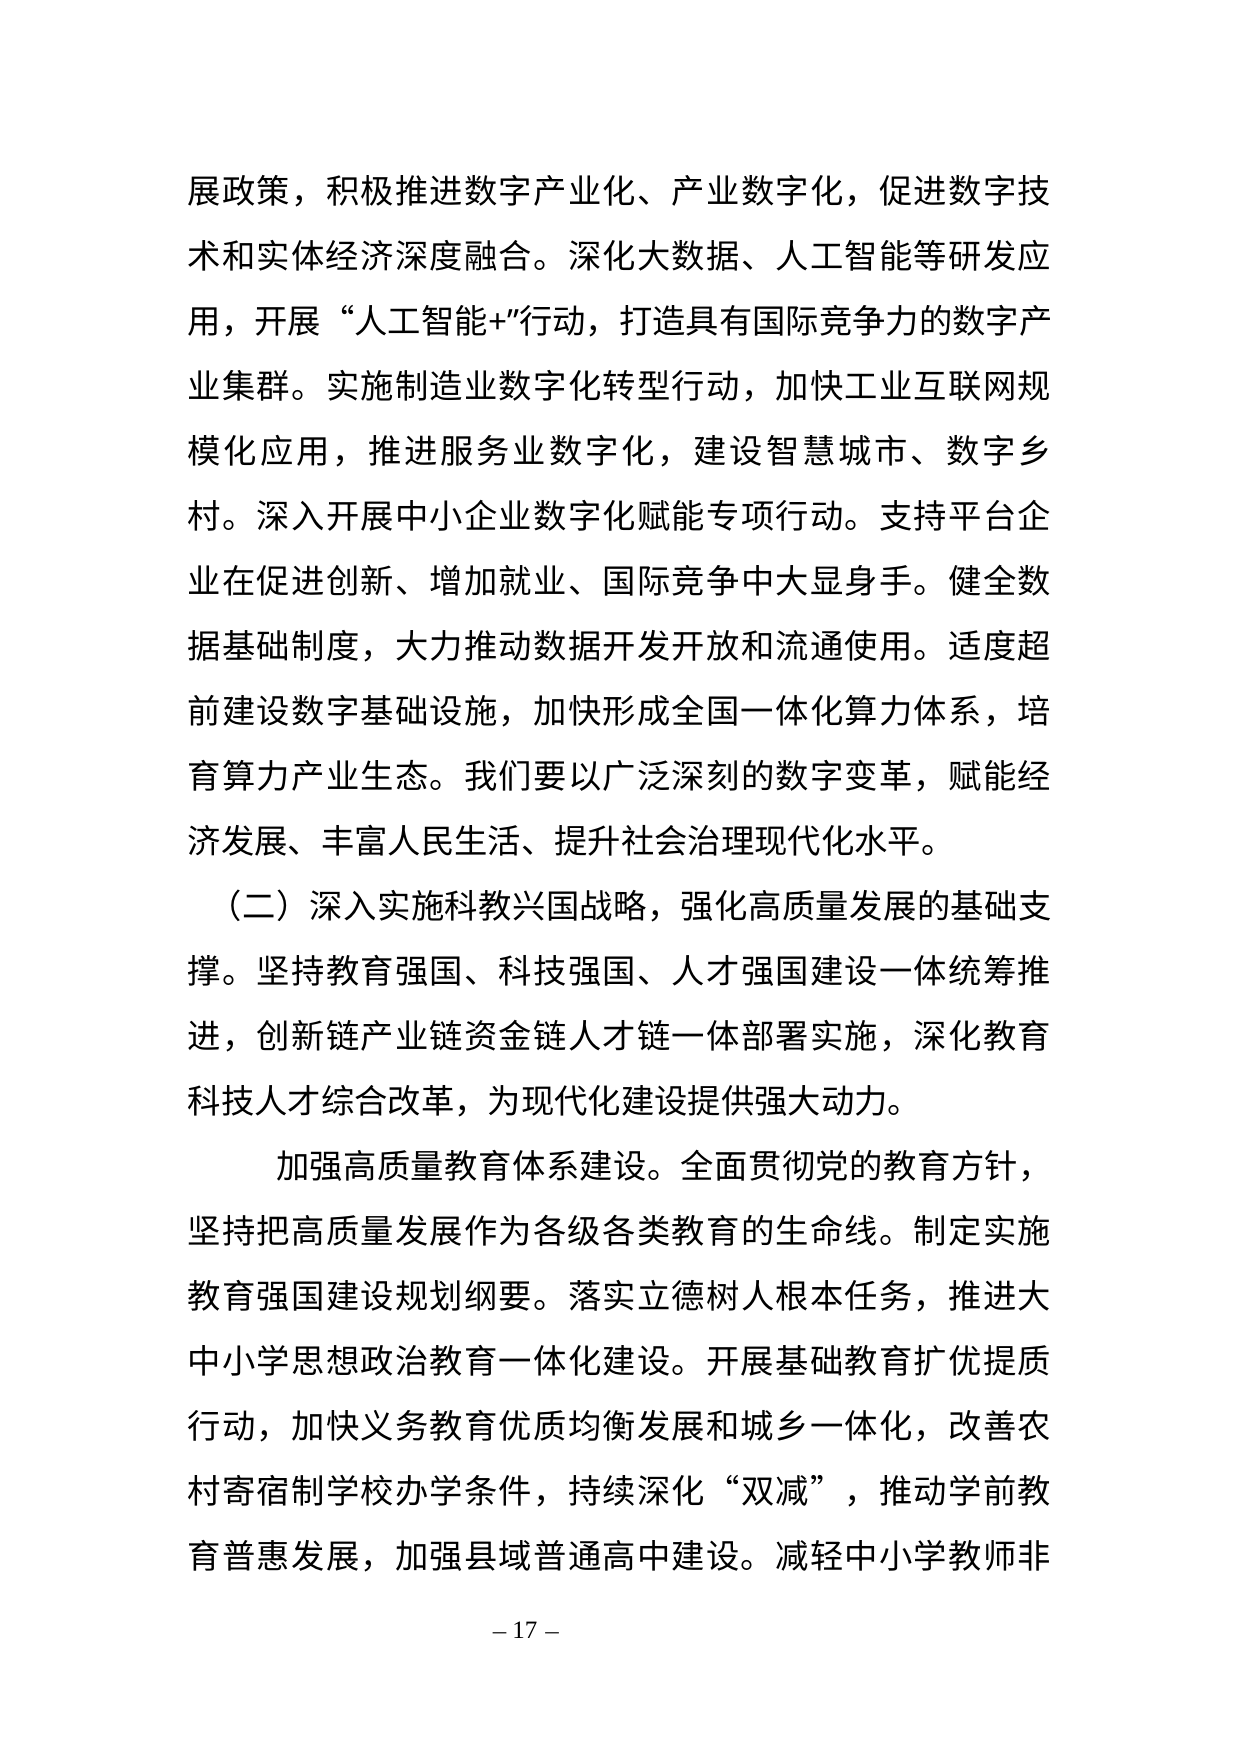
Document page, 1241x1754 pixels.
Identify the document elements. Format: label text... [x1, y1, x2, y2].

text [187, 156, 1053, 871]
text （二）深入实施科教兴国战略，强化高质量发展的基础支撑。坚持教育强国、科技强国、人才强国建设一体统筹推进，创新链产业链资金链人才链一体部署实施，深化教育科技人才综合改革，为现代化建设提供强大动力。 [187, 871, 1053, 1131]
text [187, 1131, 1053, 1586]
